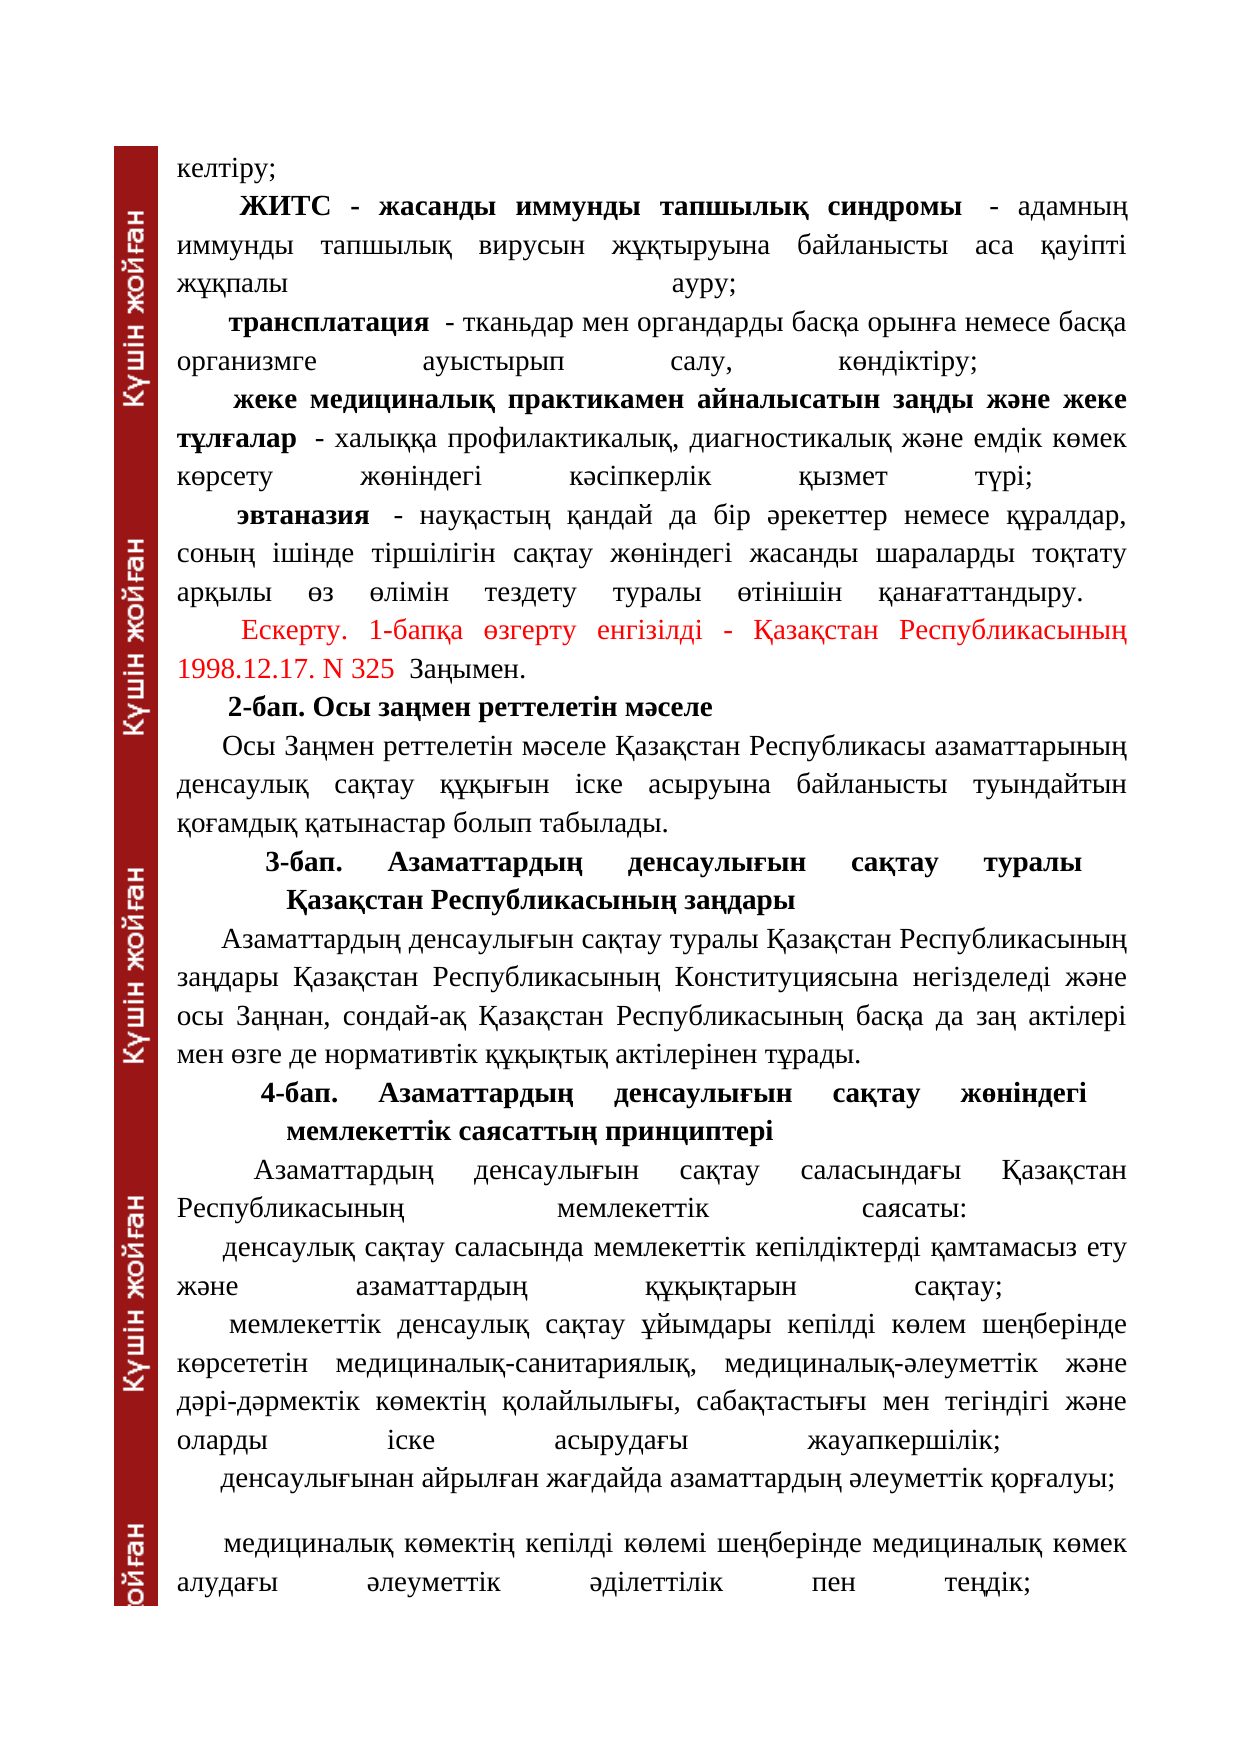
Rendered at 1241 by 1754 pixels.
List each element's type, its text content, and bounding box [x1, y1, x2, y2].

text 3-бап. Азаматтардың денсаулығын сақтау туралы Қазақстан Республикасының заңдары [112, 844, 1128, 916]
picture [114, 723, 158, 728]
picture [114, 1070, 158, 1075]
picture [114, 839, 158, 844]
picture [114, 684, 158, 689]
text 2-бап. Осы заңмен реттелетiн мәселе [112, 689, 1128, 723]
text Азаматтардың денсаулығын сақтау туралы Қазақстан Республикасының заңдары Қазақстан Республикасының Конституциясына негiзделедi және осы Заңнан, сондай-ақ Қазақстан Республикасының басқа да заң актiлерi мен өзге де нормативтiк құқықтық актiлерiнен тұрады. [112, 921, 1128, 1070]
picture [114, 1147, 158, 1152]
picture [114, 146, 158, 150]
picture [114, 916, 158, 921]
picture [114, 1597, 158, 1606]
text Осы Заңмен реттелетiн мәселе Қазақстан Республикасы азаматтарының денсаулық сақтау құқығын iске асыруына байланысты туындайтын қоғамдық қатынастар болып табылады. [112, 728, 1128, 839]
text 4-бап. Азаматтардың денсаулығын сақтау жөнiндегi мемлекеттiк саясаттың принциптерi [112, 1075, 1128, 1147]
